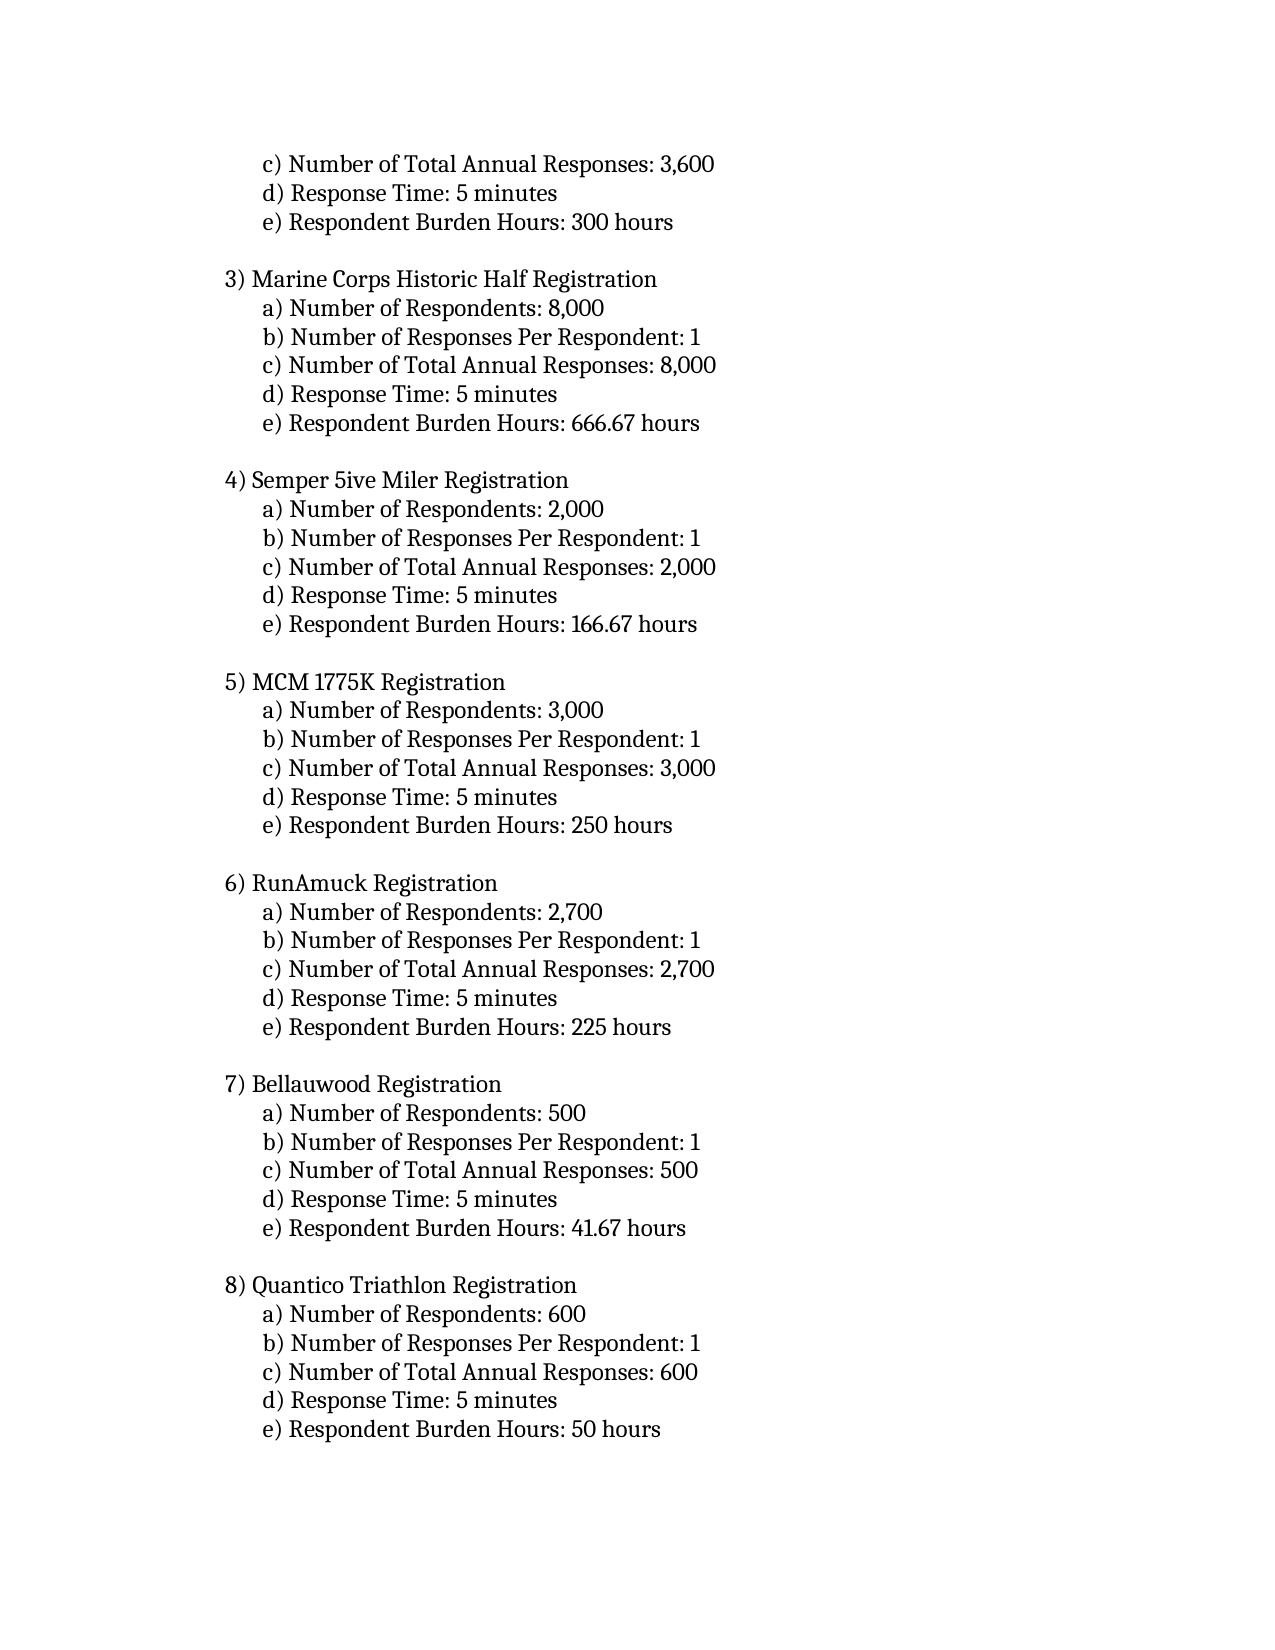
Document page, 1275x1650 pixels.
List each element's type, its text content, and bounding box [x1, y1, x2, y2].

text d) Response Time: 5 minutes [262, 179, 1125, 207]
text c) Number of Total Annual Responses: 3,000 [262, 754, 1125, 782]
text 5) MCM 1775K Registration [225, 667, 1125, 696]
text e) Respondent Burden Hours: 300 hours [187, 207, 1125, 236]
text e) Respondent Burden Hours: 41.67 hours [262, 1214, 1125, 1242]
text b) Number of Responses Per Respondent: 1 [262, 524, 1125, 552]
text c) Number of Total Annual Responses: 500 [262, 1156, 1125, 1185]
text 6) RunAmuck Registration [225, 869, 1125, 897]
text d) Response Time: 5 minutes [262, 380, 1125, 409]
text d) Response Time: 5 minutes [262, 1185, 1125, 1214]
text b) Number of Responses Per Respondent: 1 [187, 322, 1125, 351]
text e) Respondent Burden Hours: 666.67 hours [187, 409, 1125, 437]
text b) Number of Responses Per Respondent: 1 [262, 926, 1125, 955]
text a) Number of Respondents: 8,000 [187, 294, 1125, 322]
text 8) Quantico Triathlon Registration [225, 1271, 1125, 1300]
text e) Respondent Burden Hours: 250 hours [262, 811, 1125, 840]
text d) Response Time: 5 minutes [262, 1386, 1125, 1415]
text a) Number of Respondents: 2,000 [225, 495, 1125, 524]
text 7) Bellauwood Registration [225, 1070, 1125, 1099]
text c) Number of Total Annual Responses: 2,000 [262, 552, 1125, 581]
text e) Respondent Burden Hours: 166.67 hours [262, 610, 1125, 639]
text d) Response Time: 5 minutes [262, 984, 1125, 1012]
text a) Number of Respondents: 3,000 [262, 696, 1125, 725]
text e) Respondent Burden Hours: 50 hours [262, 1415, 1125, 1444]
text 3) Marine Corps Historic Half Registration [225, 265, 1125, 294]
text c) Number of Total Annual Responses: 3,600 [262, 150, 1125, 179]
text a) Number of Respondents: 500 [262, 1099, 1125, 1127]
text e) Respondent Burden Hours: 225 hours [262, 1012, 1125, 1041]
text c) Number of Total Annual Responses: 2,700 [262, 955, 1125, 984]
text d) Response Time: 5 minutes [262, 782, 1125, 811]
text d) Response Time: 5 minutes [262, 581, 1125, 610]
text c) Number of Total Annual Responses: 8,000 [187, 351, 1125, 380]
text 4) Semper 5ive Miler Registration [225, 466, 1125, 495]
text c) Number of Total Annual Responses: 600 [262, 1357, 1125, 1386]
text b) Number of Responses Per Respondent: 1 [262, 1127, 1125, 1156]
text a) Number of Respondents: 600 [262, 1300, 1125, 1329]
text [262, 1329, 1125, 1357]
text b) Number of Responses Per Respondent: 1 [262, 725, 1125, 754]
text a) Number of Respondents: 2,700 [262, 897, 1125, 926]
